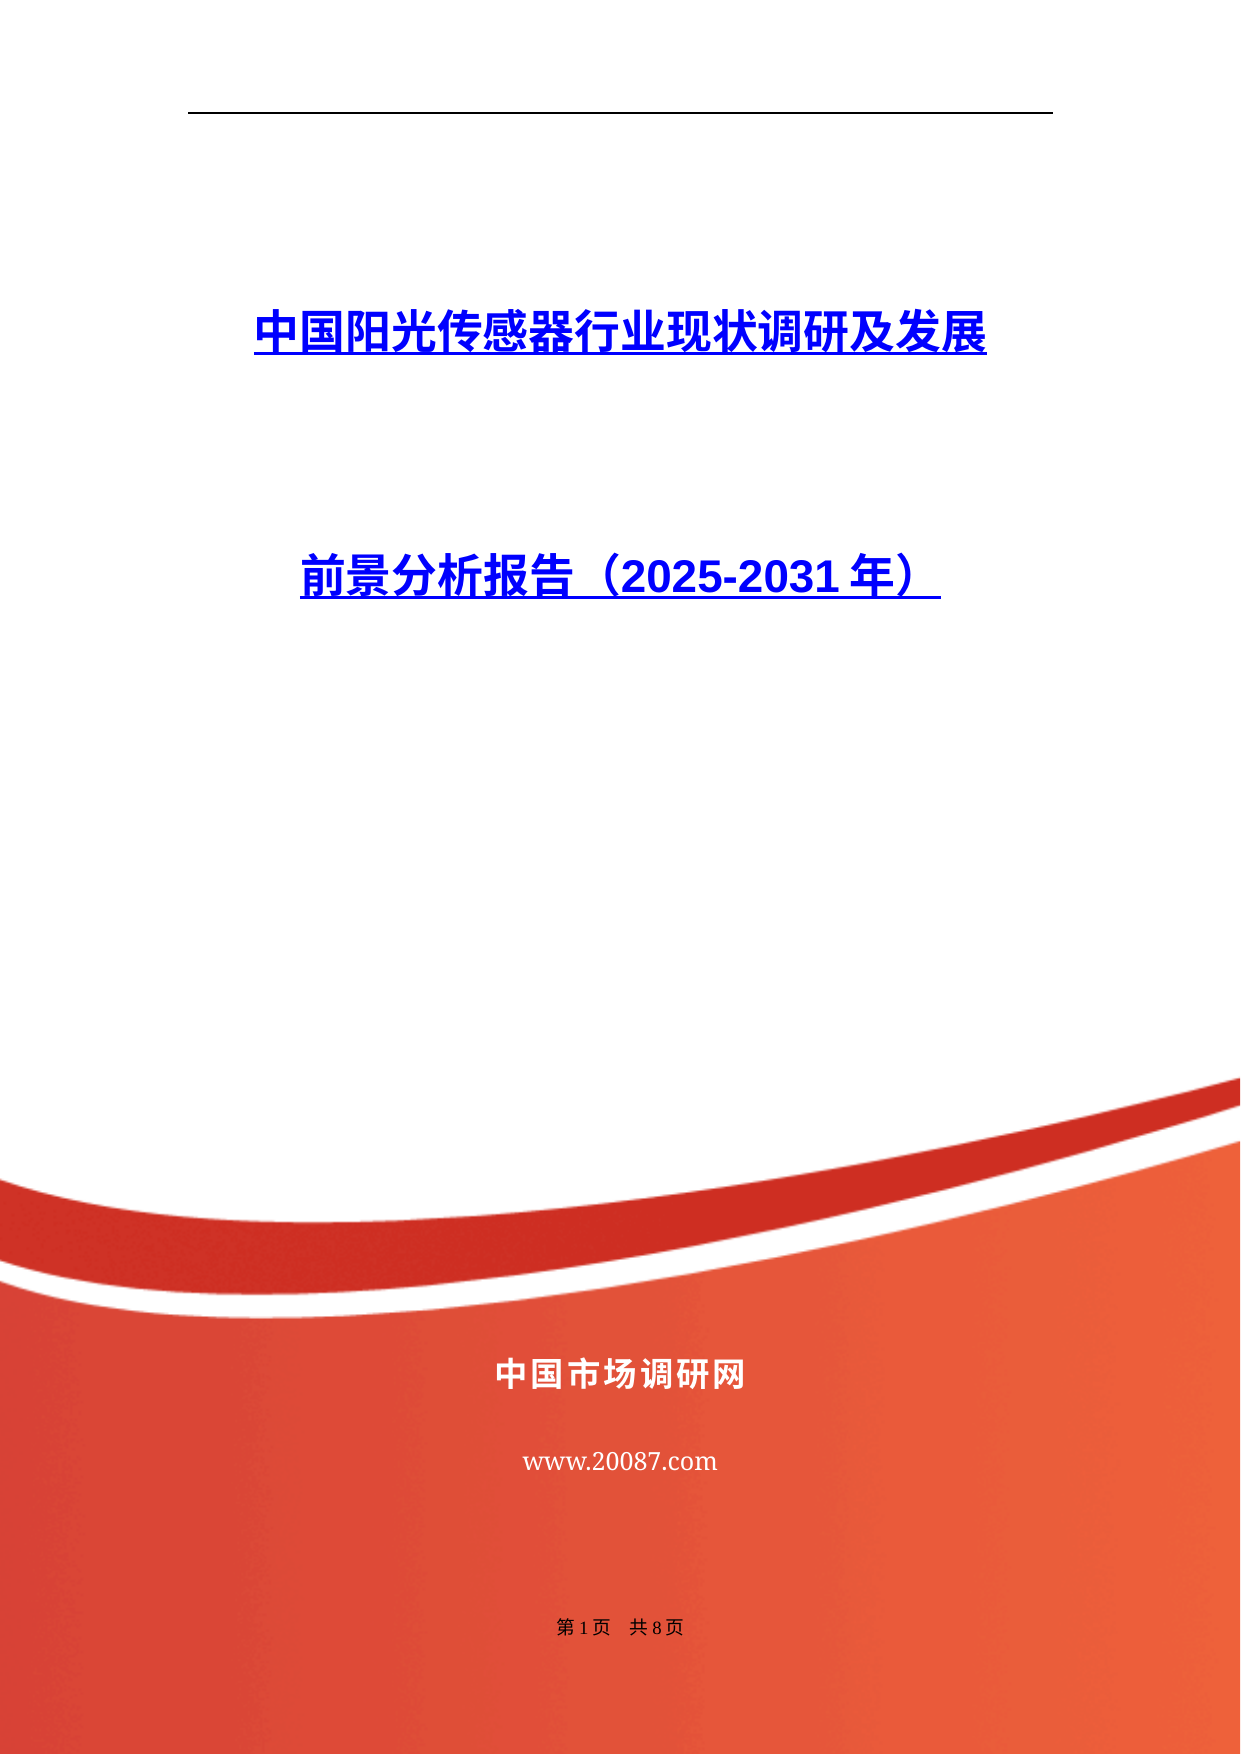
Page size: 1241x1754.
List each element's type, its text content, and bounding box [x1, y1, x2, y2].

table_header 中国阳光传感器行业现状调研及发展前景分析报告（2025-2031年） [188, 207, 1053, 773]
subtitle 中国市场调研网 [187, 1339, 1053, 1404]
text www.20087.com [187, 1428, 1053, 1493]
picture [0, 1006, 1241, 1754]
